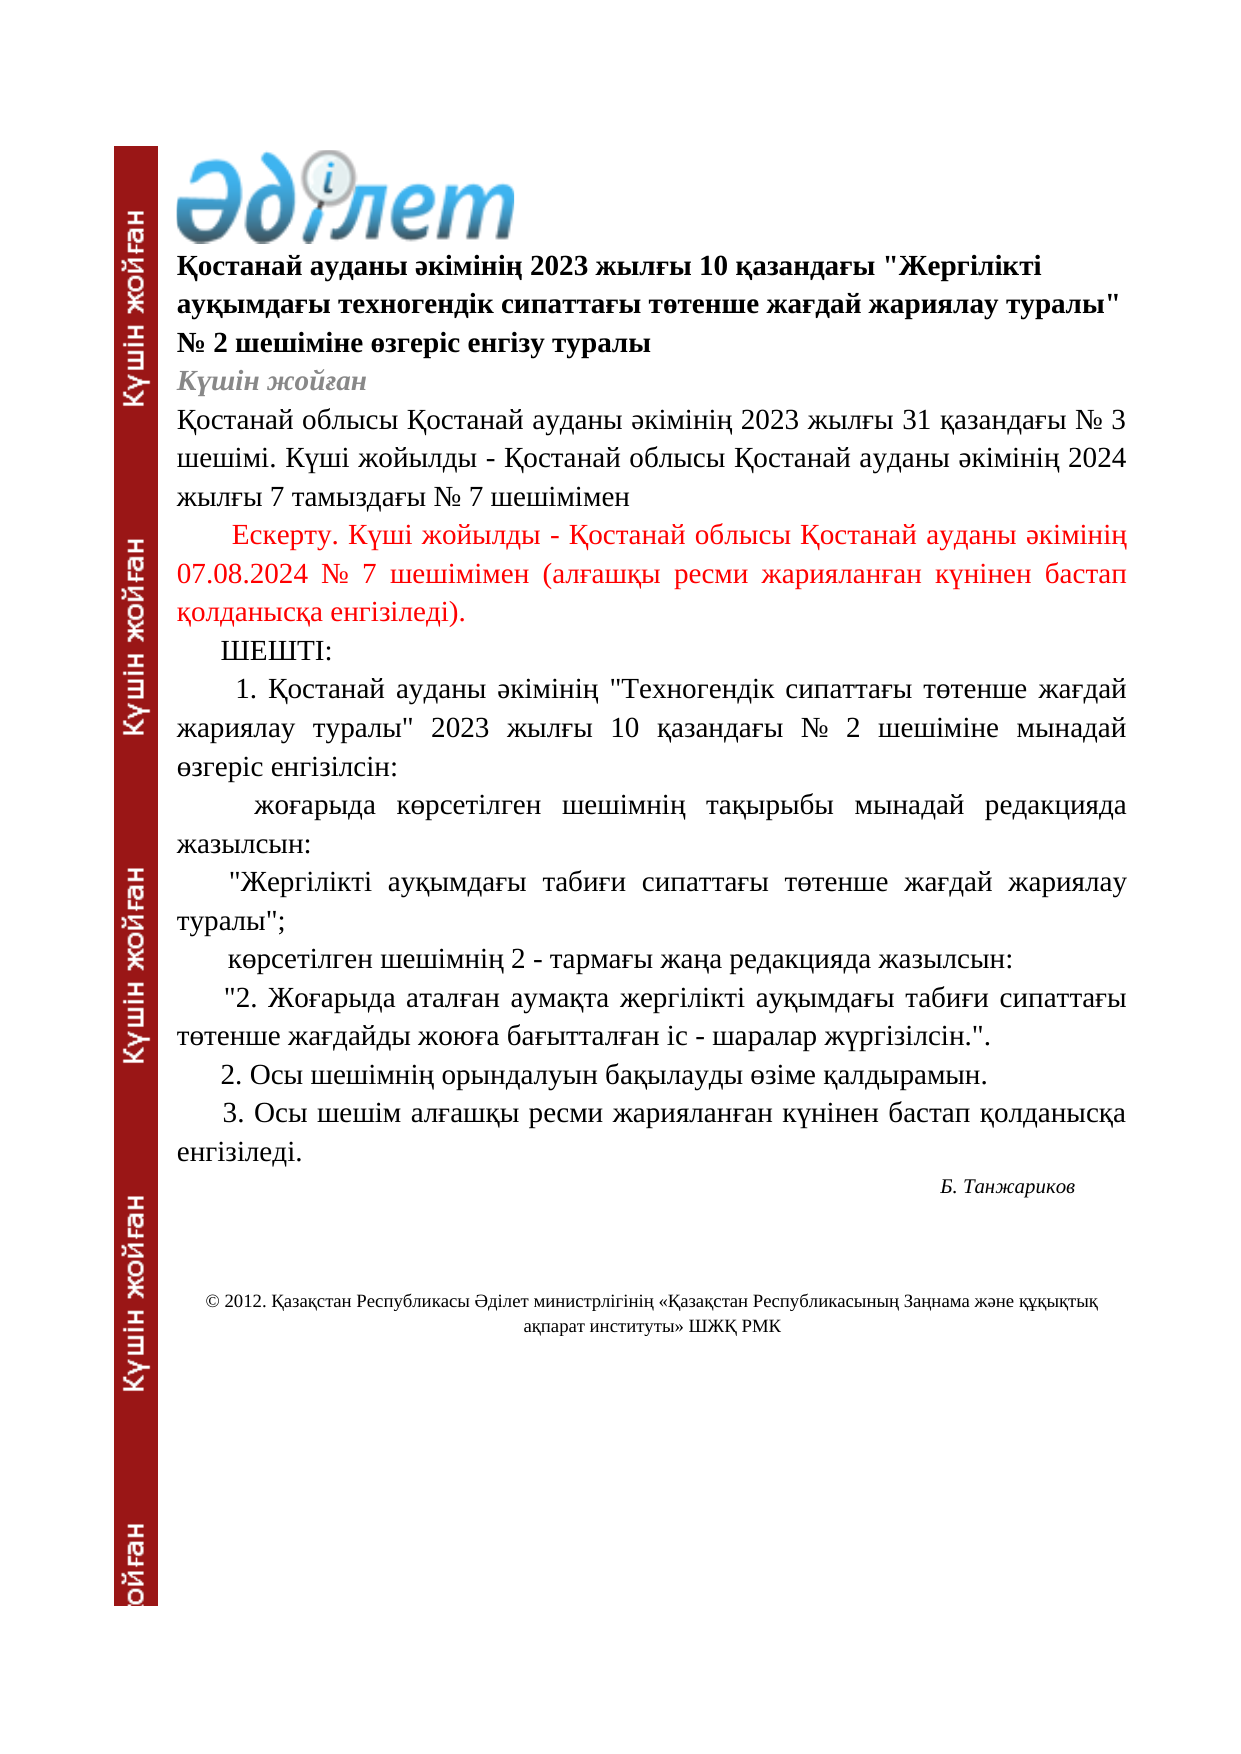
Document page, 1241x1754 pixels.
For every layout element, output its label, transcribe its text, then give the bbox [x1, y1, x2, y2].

picture [114, 146, 158, 248]
text көрсетілген шешімнің 2 - тармағы жаңа редакцияда жазылсын: [112, 941, 1128, 975]
text Қостанай облысы Қостанай ауданы әкімінің 2023 жылғы 31 қазандағы № 3 шешімі. Күші жойылды - Қостанай облысы Қостанай ауданы әкімінің 2024 жылғы 7 тамыздағы № 7 шешімімен [112, 402, 1128, 512]
text "Жергілікті ауқымдағы табиғи сипаттағы төтенше жағдай жариялау туралы"; [112, 864, 1128, 936]
table_header [101, 1173, 939, 1204]
picture [114, 1204, 158, 1290]
picture [114, 975, 158, 980]
text 2. Осы шешімнің орындалуын бақылауды өзіме қалдырамын. [112, 1057, 1128, 1091]
picture [114, 1091, 158, 1096]
text Ескерту. Күші жойылды - Қостанай облысы Қостанай ауданы әкімінің 07.08.2024 № 7 шешімімен (алғашқы ресми жарияланған күнінен бастап қолданысқа енгізіледі). [112, 517, 1128, 628]
picture [114, 358, 158, 363]
picture [176, 150, 515, 244]
text © 2012. Қазақстан Республикасы Әділет министрлігінің «Қазақстан Республикасының Заңнама және құқықтық ақпарат институты» ШЖҚ РМК [112, 1290, 1128, 1337]
table_header Б. Танжариков [939, 1173, 1240, 1204]
picture [114, 1168, 158, 1173]
picture [114, 628, 158, 633]
text "2. Жоғарыда аталған аумақта жергілікті ауқымдағы табиғи сипаттағы төтенше жағдайды жоюға бағытталған іс - шаралар жүргізілсін.". [112, 980, 1128, 1052]
picture [114, 667, 158, 672]
text Қостанай ауданы әкімінің 2023 жылғы 10 қазандағы "Жергілікті ауқымдағы техногендік сипаттағы төтенше жағдай жариялау туралы" № 2 шешіміне өзгеріс енгізу туралы [112, 248, 1128, 358]
text 3. Осы шешім алғашқы ресми жарияланған күнінен бастап қолданысқа енгізіледі. [112, 1096, 1128, 1168]
text 1. Қостанай ауданы әкімінің "Техногендік сипаттағы төтенше жағдай жариялау туралы" 2023 жылғы 10 қазандағы № 2 шешіміне мынадай өзгеріс енгізілсін: [112, 672, 1128, 782]
picture [114, 512, 158, 517]
text жоғарыда көрсетілген шешімнің тақырыбы мынадай редакцияда жазылсын: [112, 787, 1128, 859]
picture [114, 936, 158, 941]
picture [114, 1052, 158, 1057]
picture [114, 397, 158, 402]
picture [114, 1337, 158, 1606]
picture [114, 859, 158, 864]
text Күшін жойған [112, 363, 1128, 397]
picture [114, 782, 158, 787]
text ШЕШТІ: [112, 633, 1128, 667]
